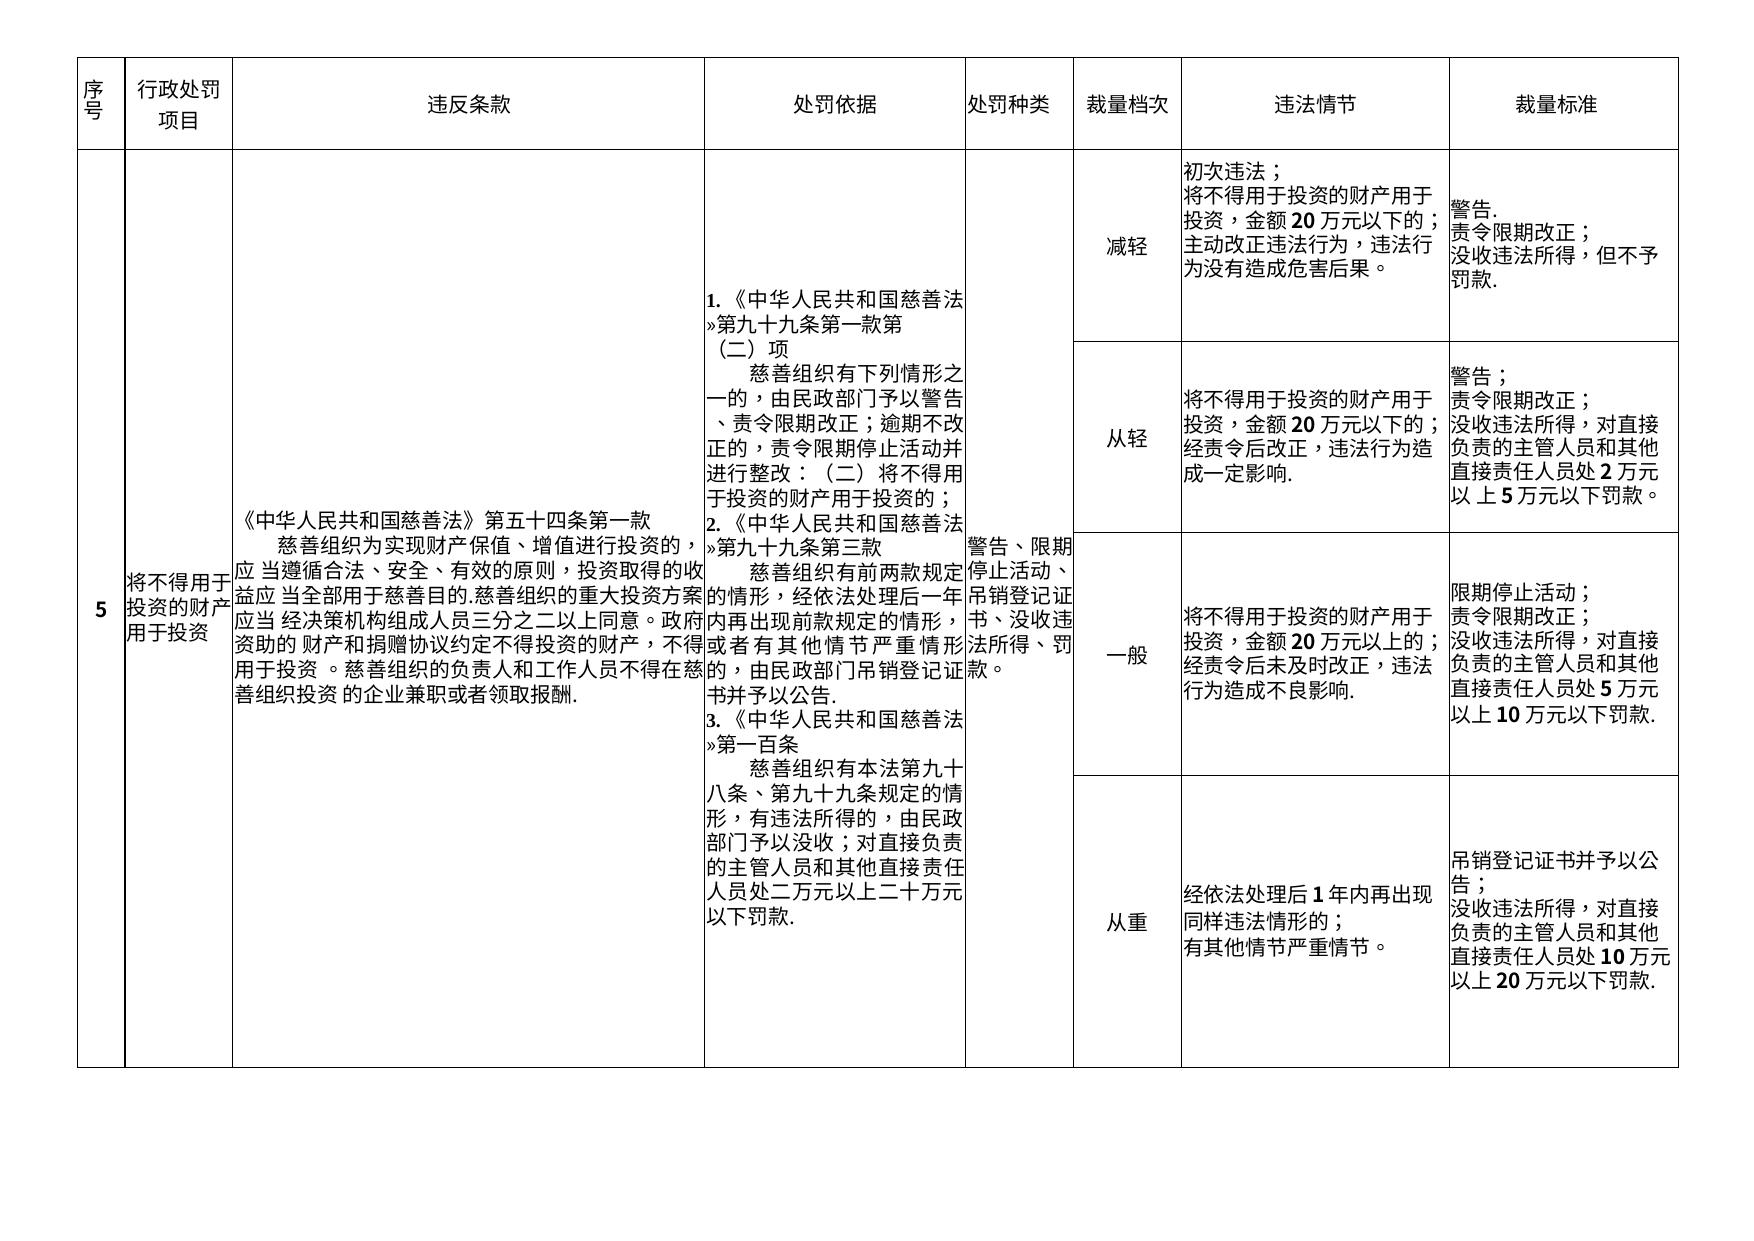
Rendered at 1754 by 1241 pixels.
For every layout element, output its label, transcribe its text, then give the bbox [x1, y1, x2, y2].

table_cell 将不得用于投资的财产用于 投资，金额20万元以下的； 经责令后改正，违法行为造 成一定影响. [1182, 342, 1449, 532]
table_cell 《中华人民共和国慈善法 »第九十九条第一款第 （二）项 慈善组织有下列情形之 一的，由民政部门予以警告 、责令限期改正；逾期不改 正的，责令限期停止活动并 进行整改：（二）将不得用 于投资的财产用于投资的； 《中华人民共和国慈善法 »第九十九条第三款 慈善组织有前两款规定 的情形，经依法处理后一年 内再出现前款规定的情形， 或者有其他情节严重情形 的，由民政部门吊销登记证 书并予以公告. 《中华人民共和国慈善法 »第一百条 慈善组织有本法第九十 八条、第九十九条规定的情 形，有违法所得的，由民政 部门予以没收；对直接负责 的主管人员和其他直接责任 人员处二万元以上二十万元 以下罚款. [705, 150, 965, 1067]
table_cell 限期停止活动； 责令限期改正； 没收违法所得，对直接 负责的主管人员和其他 直接责任人员处5万元以上10万元以下罚款. [1450, 533, 1678, 775]
table_cell 从轻 [1074, 342, 1181, 532]
table_cell 将不得用于投资的财产用于 投资，金额20万元以上的； 经责令后未及时改正，违法 行为造成不良影响. [1182, 533, 1449, 775]
table_cell 减轻 [1074, 150, 1181, 341]
table_header 裁量档次 [1074, 58, 1181, 149]
table_header 违反条款 [233, 58, 704, 149]
table_cell 经依法处理后1年内再出现同样违法情形的； 有其他情节严重情节。 [1182, 776, 1449, 1067]
table_header 处罚依据 [705, 58, 965, 149]
table_cell 警告、限期 停止活动、 吊销登记证 书、没收违 法所得、罚 款。 [966, 150, 1073, 1067]
table_header 违法情节 [1182, 58, 1449, 149]
table_cell 5 [78, 150, 124, 1067]
table_cell 将不得用于 投资的财产 用于投资 [126, 150, 232, 1067]
table_header 裁量标准 [1450, 58, 1678, 149]
table_cell 警告； 责令限期改正； 没收违法所得，对直接 负责的主管人员和其他 直接责任人员处2万元以 上5万元以下罚款。 [1450, 342, 1678, 532]
table_cell 一般 [1074, 533, 1181, 775]
table_header 行政处罚 项目 [126, 58, 232, 149]
table_cell 《中华人民共和国慈善法》第五十四条第一款 慈善组织为实现财产保值、增值进行投资的，应 当遵循合法、安全、有效的原则，投资取得的收益应 当全部用于慈善目的.慈善组织的重大投资方案应当 经决策机构组成人员三分之二以上同意。政府资助的 财产和捐赠协议约定不得投资的财产，不得用于投资 。慈善组织的负责人和工作人员不得在慈善组织投资 的企业兼职或者领取报酬. [233, 150, 704, 1067]
table_cell 初次违法； 将不得用于投资的财产用于 投资，金额20万元以下的； 主动改正违法行为，违法行 为没有造成危害后果。 [1182, 150, 1449, 341]
table_cell 吊销登记证书并予以公告； 没收违法所得，对直接 负责的主管人员和其他 直接责任人员处10万元以上20万元以下罚款. [1450, 776, 1678, 1067]
table_cell 警告. 责令限期改正； 没收违法所得，但不予罚款. [1450, 150, 1678, 341]
table_header 处罚种类 [966, 58, 1073, 149]
table_cell 从重 [1074, 776, 1181, 1067]
table_header 序号 [78, 58, 124, 149]
